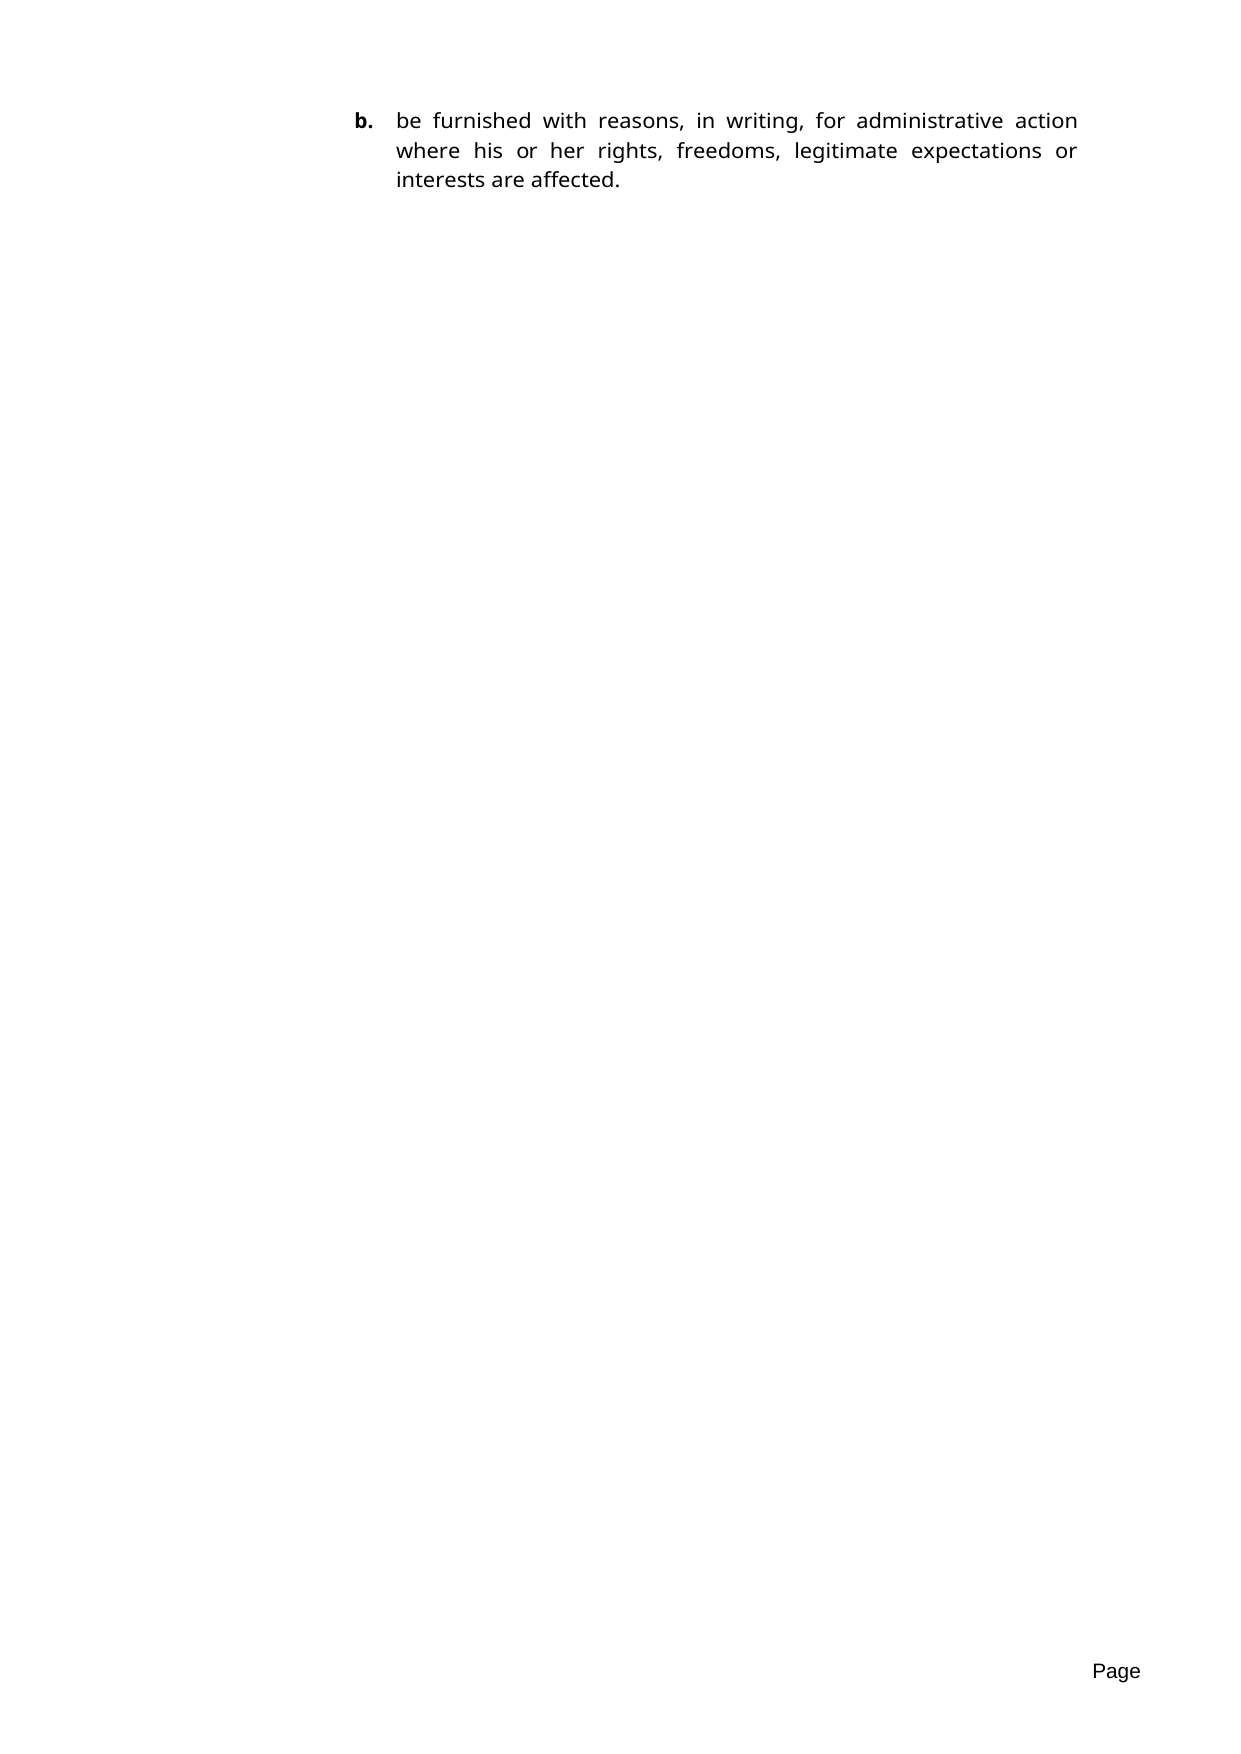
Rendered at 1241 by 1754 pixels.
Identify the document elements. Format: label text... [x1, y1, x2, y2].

list be furnished with reasons, in writing, for administrative action where his or her rights, freedoms, legitimate expectations or interests are affected. [354, 106, 1078, 193]
